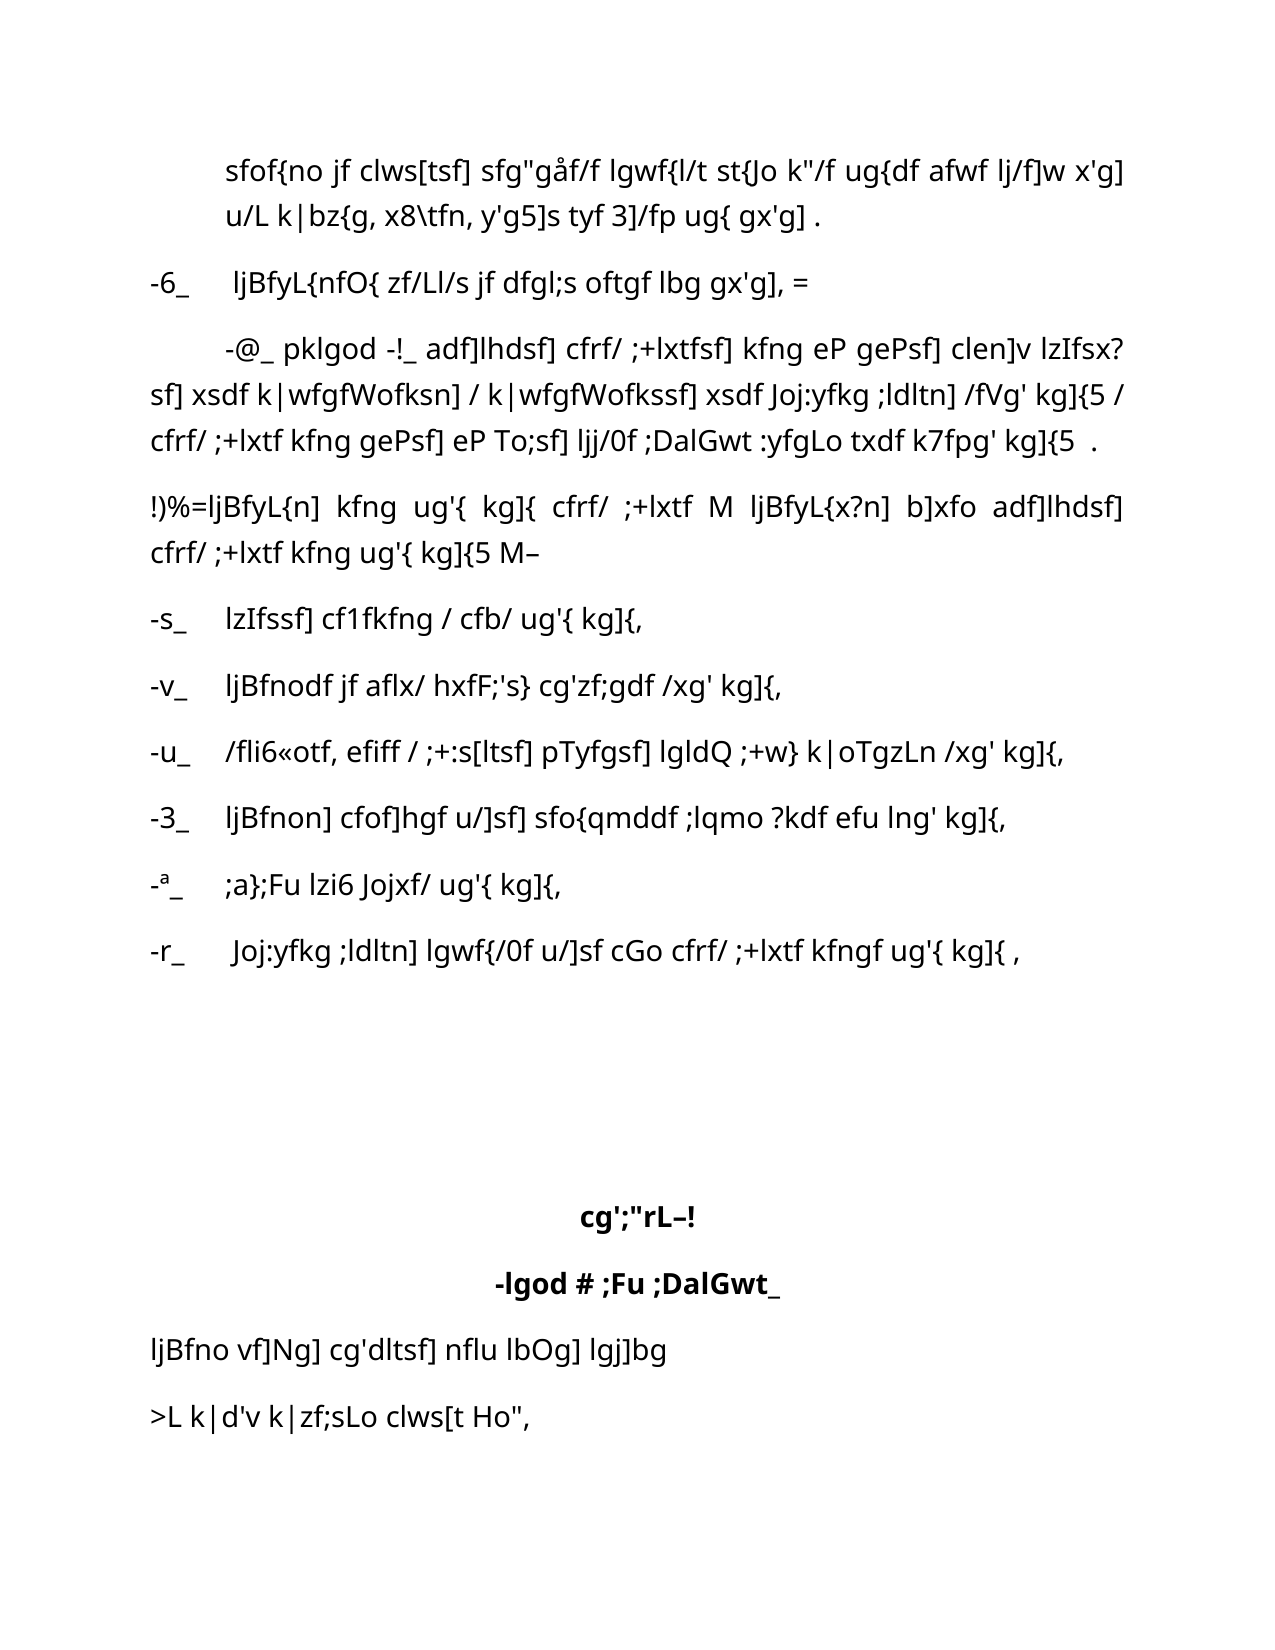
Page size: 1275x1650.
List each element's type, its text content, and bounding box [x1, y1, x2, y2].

text -ª_ ;a};Fu lzi6 Jojxf/ ug'{ kg]{, [150, 864, 1125, 904]
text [150, 150, 1125, 235]
text ljBfno vf]Ng] cg'dltsf] nflu lbOg] lgj]bg [150, 1329, 1125, 1369]
text -lgod # ;Fu ;DalGwt_ [150, 1263, 1125, 1303]
text -v_ ljBfnodf jf aflx/ hxfF;'s} cg'zf;gdf /xg' kg]{, [150, 665, 1125, 704]
text -r_ Joj:yfkg ;ldltn] lgwf{/0f u/]sf cGo cfrf/ ;+lxtf kfngf ug'{ kg]{ , [150, 931, 1125, 970]
text -@_ pklgod -!_ adf]lhdsf] cfrf/ ;+lxtfsf] kfng eP gePsf] clen]v lzIfsx?sf] xsdf k|wfgfWofksn] / k|wfgfWofkssf] xsdf Joj:yfkg ;ldltn] /fVg' kg]{5 / cfrf/ ;+lxtf kfng gePsf] eP To;sf] ljj/0f ;DalGwt :yfgLo txdf k7fpg' kg]{5 . [150, 328, 1125, 459]
text -s_ lzIfssf] cf1fkfng / cfb/ ug'{ kg]{, [150, 598, 1125, 638]
text -u_ /fli6«otf, efiff / ;+:s[ltsf] pTyfgsf] lgldQ ;+w} k|oTgzLn /xg' kg]{, [150, 731, 1125, 771]
text >L k|d'v k|zf;sLo clws[t Ho", [150, 1396, 1125, 1436]
text !)%=ljBfyL{n] kfng ug'{ kg]{ cfrf/ ;+lxtf M ljBfyL{x?n] b]xfo adf]lhdsf] cfrf/ ;+lxtf kfng ug'{ kg]{5 M– [150, 486, 1125, 572]
text cg';"rL–! [150, 1196, 1125, 1236]
text -6_ ljBfyL{nfO{ zf/Ll/s jf dfgl;s oftgf lbg gx'g], = [150, 262, 1125, 302]
text -3_ ljBfnon] cfof]hgf u/]sf] sfo{qmddf ;lqmo ?kdf efu lng' kg]{, [150, 798, 1125, 837]
